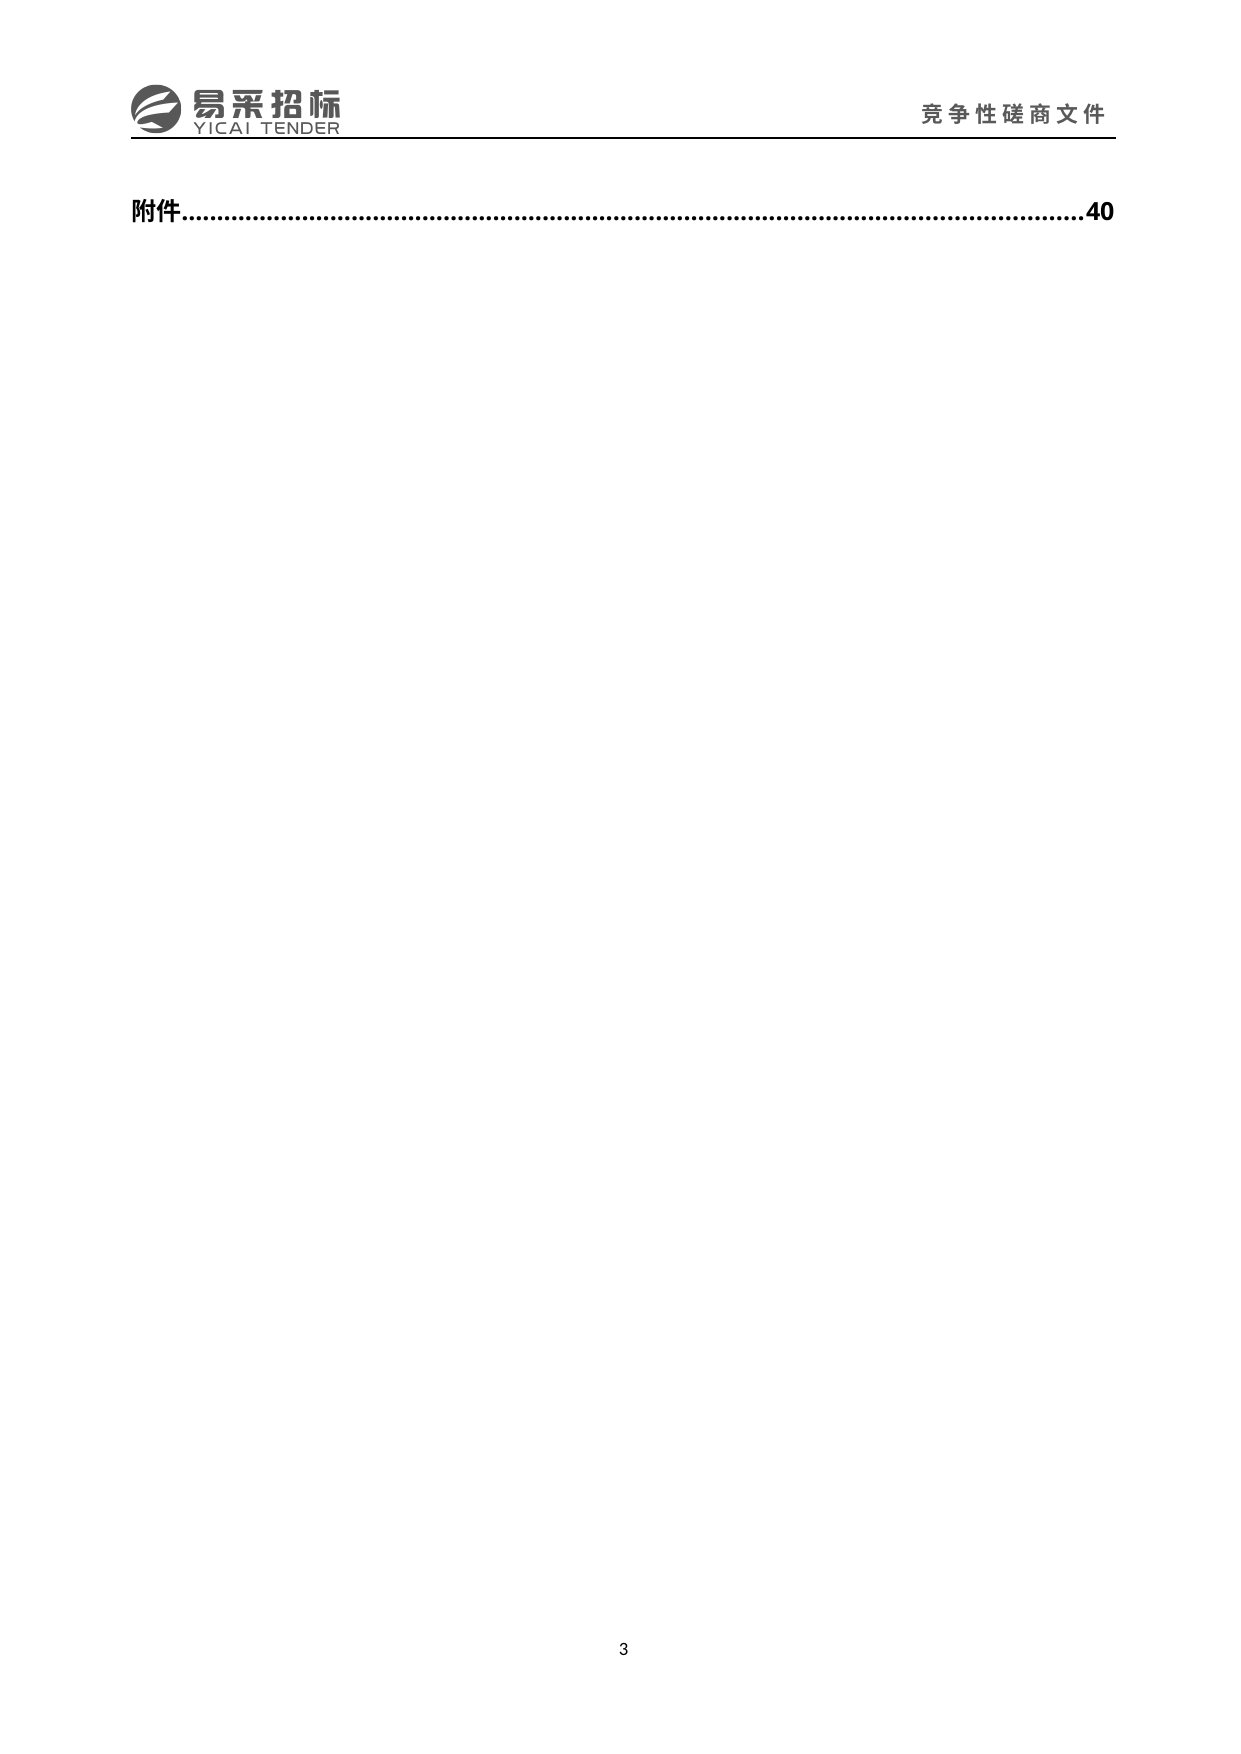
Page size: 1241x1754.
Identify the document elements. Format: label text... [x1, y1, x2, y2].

text 23.1磋商程序 [192, 88, 344, 136]
text 附件 40 [131, 192, 1116, 228]
text 23.1磋商程序 [130, 84, 182, 134]
